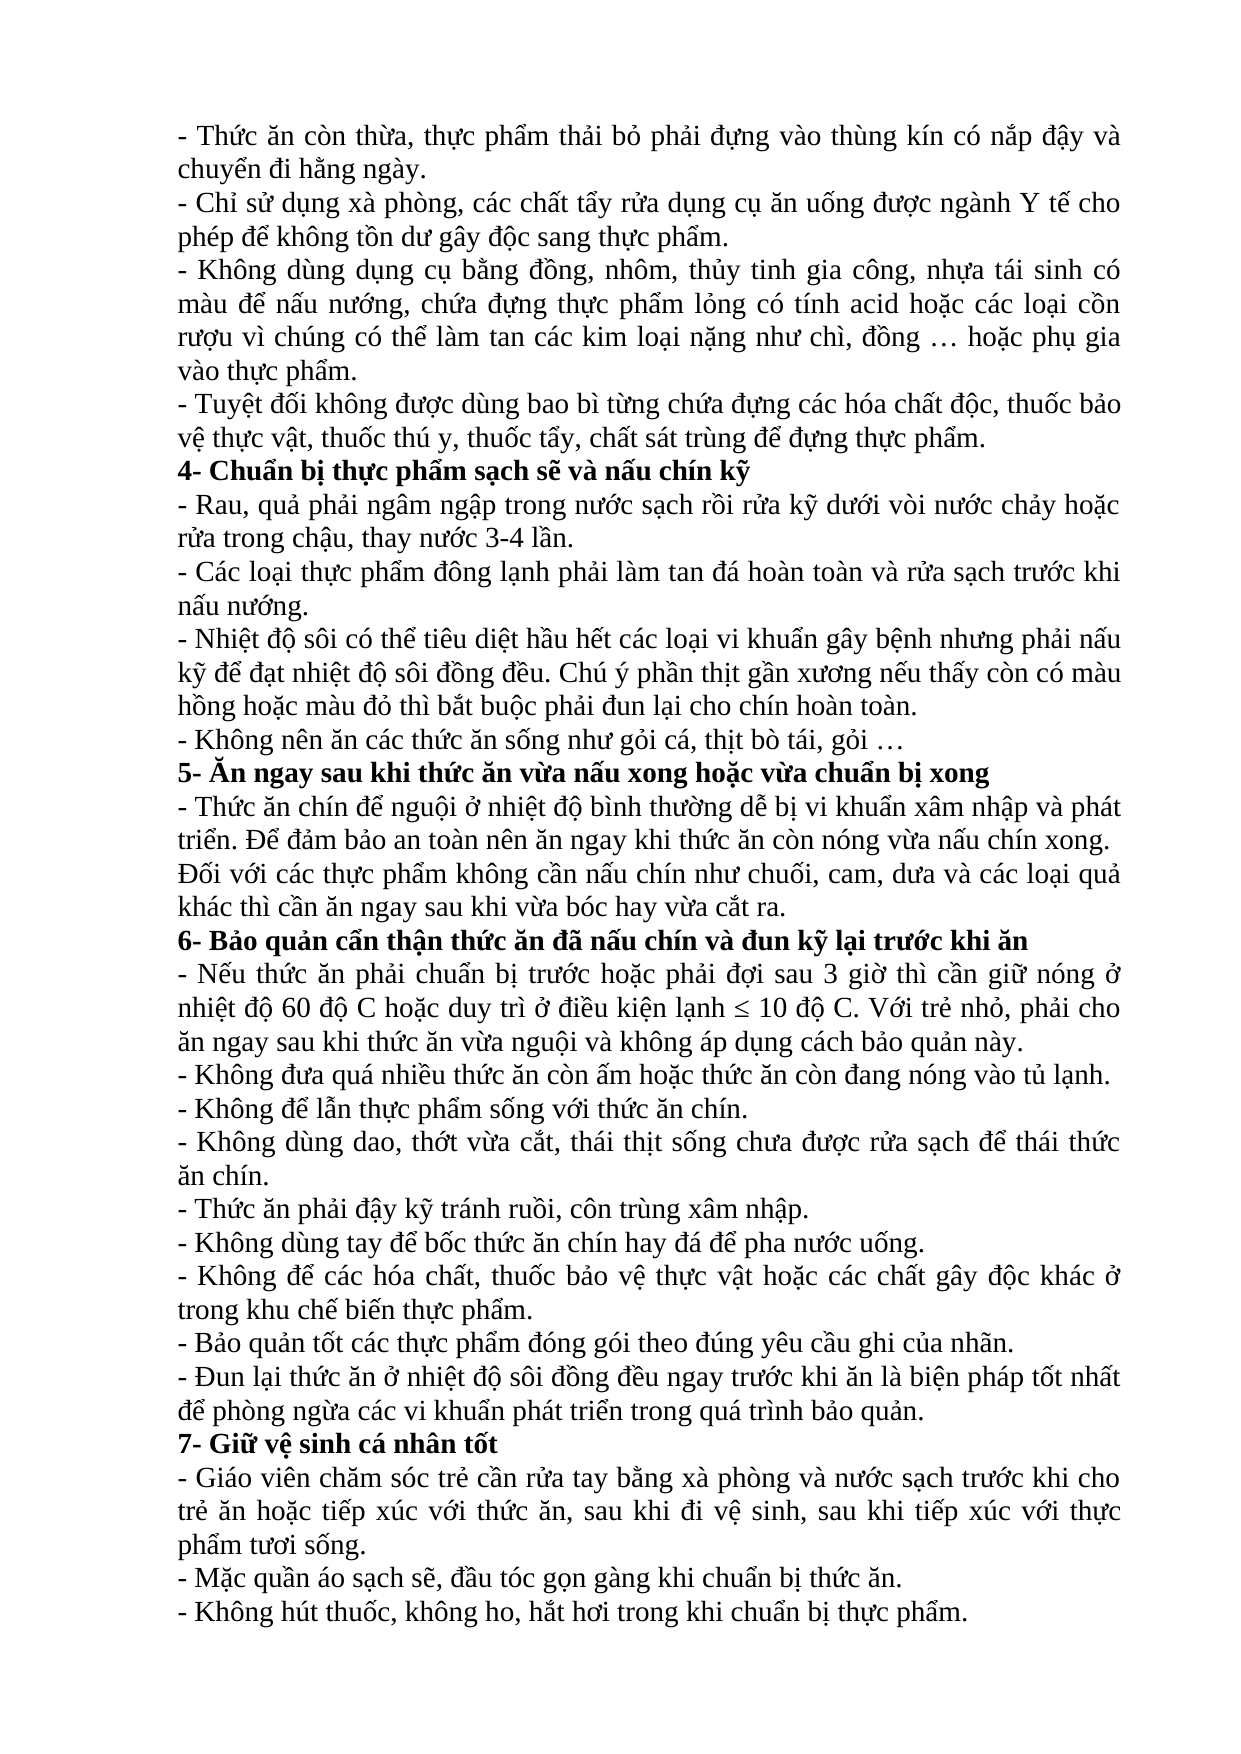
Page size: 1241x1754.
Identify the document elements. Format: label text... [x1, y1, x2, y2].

text - Thức ăn phải đậy kỹ tránh ruồi, côn trùng xâm nhập. [177, 1191, 1122, 1225]
text - Không để lẫn thực phẩm sống với thức ăn chín. [177, 1091, 1122, 1124]
text - Các loại thực phẩm đông lạnh phải làm tan đá hoàn toàn và rửa sạch trước khi nấu nướng. [177, 554, 1122, 621]
text - Không dùng tay để bốc thức ăn chín hay đá để pha nước uống. [177, 1225, 1122, 1258]
text - Nếu thức ăn phải chuẩn bị trước hoặc phải đợi sau 3 giờ thì cần giữ nóng ở nhiệt độ 60 độ C hoặc duy trì ở điều kiện lạnh ≤ 10 độ C. Với trẻ nhỏ, phải cho ăn ngay sau khi thức ăn vừa nguội và không áp dụng cách bảo quản này. [177, 957, 1122, 1057]
text - Chỉ sử dụng xà phòng, các chất tẩy rửa dụng cụ ăn uống được ngành Y tế cho phép để không tồn dư gây độc sang thực phẩm. [177, 185, 1122, 252]
text - Không dùng dao, thớt vừa cắt, thái thịt sống chưa được rửa sạch để thái thức ăn chín. [177, 1124, 1122, 1191]
text - Đun lại thức ăn ở nhiệt độ sôi đồng đều ngay trước khi ăn là biện pháp tốt nhất để phòng ngừa các vi khuẩn phát triển trong quá trình bảo quản. [177, 1359, 1122, 1426]
text - Không đưa quá nhiều thức ăn còn ấm hoặc thức ăn còn đang nóng vào tủ lạnh. [177, 1057, 1122, 1091]
text - Giáo viên chăm sóc trẻ cần rửa tay bằng xà phòng và nước sạch trước khi cho trẻ ăn hoặc tiếp xúc với thức ăn, sau khi đi vệ sinh, sau khi tiếp xúc với thực phẩm tươi sống. [177, 1460, 1122, 1560]
text Đối với các thực phẩm không cần nấu chín như chuối, cam, dưa và các loại quả khác thì cần ăn ngay sau khi vừa bóc hay vừa cắt ra. [177, 856, 1122, 923]
text - Không dùng dụng cụ bằng đồng, nhôm, thủy tinh gia công, nhựa tái sinh có màu để nấu nướng, chứa đựng thực phẩm lỏng có tính acid hoặc các loại cồn rượu vì chúng có thể làm tan các kim loại nặng như chì, đồng … hoặc phụ gia vào thực phẩm. [177, 252, 1122, 386]
text - Thức ăn chín để nguội ở nhiệt độ bình thường dễ bị vi khuẩn xâm nhập và phát triển. Để đảm bảo an toàn nên ăn ngay khi thức ăn còn nóng vừa nấu chín xong. [177, 789, 1122, 856]
text - Không nên ăn các thức ăn sống như gỏi cá, thịt bò tái, gỏi … [177, 722, 1122, 755]
text 5- Ăn ngay sau khi thức ăn vừa nấu xong hoặc vừa chuẩn bị xong [177, 755, 1122, 789]
text - Tuyệt đối không được dùng bao bì từng chứa đựng các hóa chất độc, thuốc bảo vệ thực vật, thuốc thú y, thuốc tẩy, chất sát trùng để đựng thực phẩm. [177, 386, 1122, 453]
text - Thức ăn còn thừa, thực phẩm thải bỏ phải đựng vào thùng kín có nắp đậy và chuyển đi hằng ngày. [177, 118, 1122, 185]
text - Nhiệt độ sôi có thể tiêu diệt hầu hết các loại vi khuẩn gây bệnh nhưng phải nấu kỹ để đạt nhiệt độ sôi đồng đều. Chú ý phần thịt gần xương nếu thấy còn có màu hồng hoặc màu đỏ thì bắt buộc phải đun lại cho chín hoàn toàn. [177, 621, 1122, 722]
text - Không để các hóa chất, thuốc bảo vệ thực vật hoặc các chất gây độc khác ở trong khu chế biến thực phẩm. [177, 1258, 1122, 1326]
text - Bảo quản tốt các thực phẩm đóng gói theo đúng yêu cầu ghi của nhãn. [177, 1326, 1122, 1359]
text - Mặc quần áo sạch sẽ, đầu tóc gọn gàng khi chuẩn bị thức ăn. [177, 1560, 1122, 1594]
text 4- Chuẩn bị thực phẩm sạch sẽ và nấu chín kỹ [177, 453, 1122, 487]
text - Rau, quả phải ngâm ngập trong nước sạch rồi rửa kỹ dưới vòi nước chảy hoặc rửa trong chậu, thay nước 3-4 lần. [177, 487, 1122, 554]
text 6- Bảo quản cẩn thận thức ăn đã nấu chín và đun kỹ lại trước khi ăn [177, 923, 1122, 957]
text - Không hút thuốc, không ho, hắt hơi trong khi chuẩn bị thực phẩm. [177, 1594, 1122, 1627]
text 7- Giữ vệ sinh cá nhân tốt [177, 1426, 1122, 1460]
